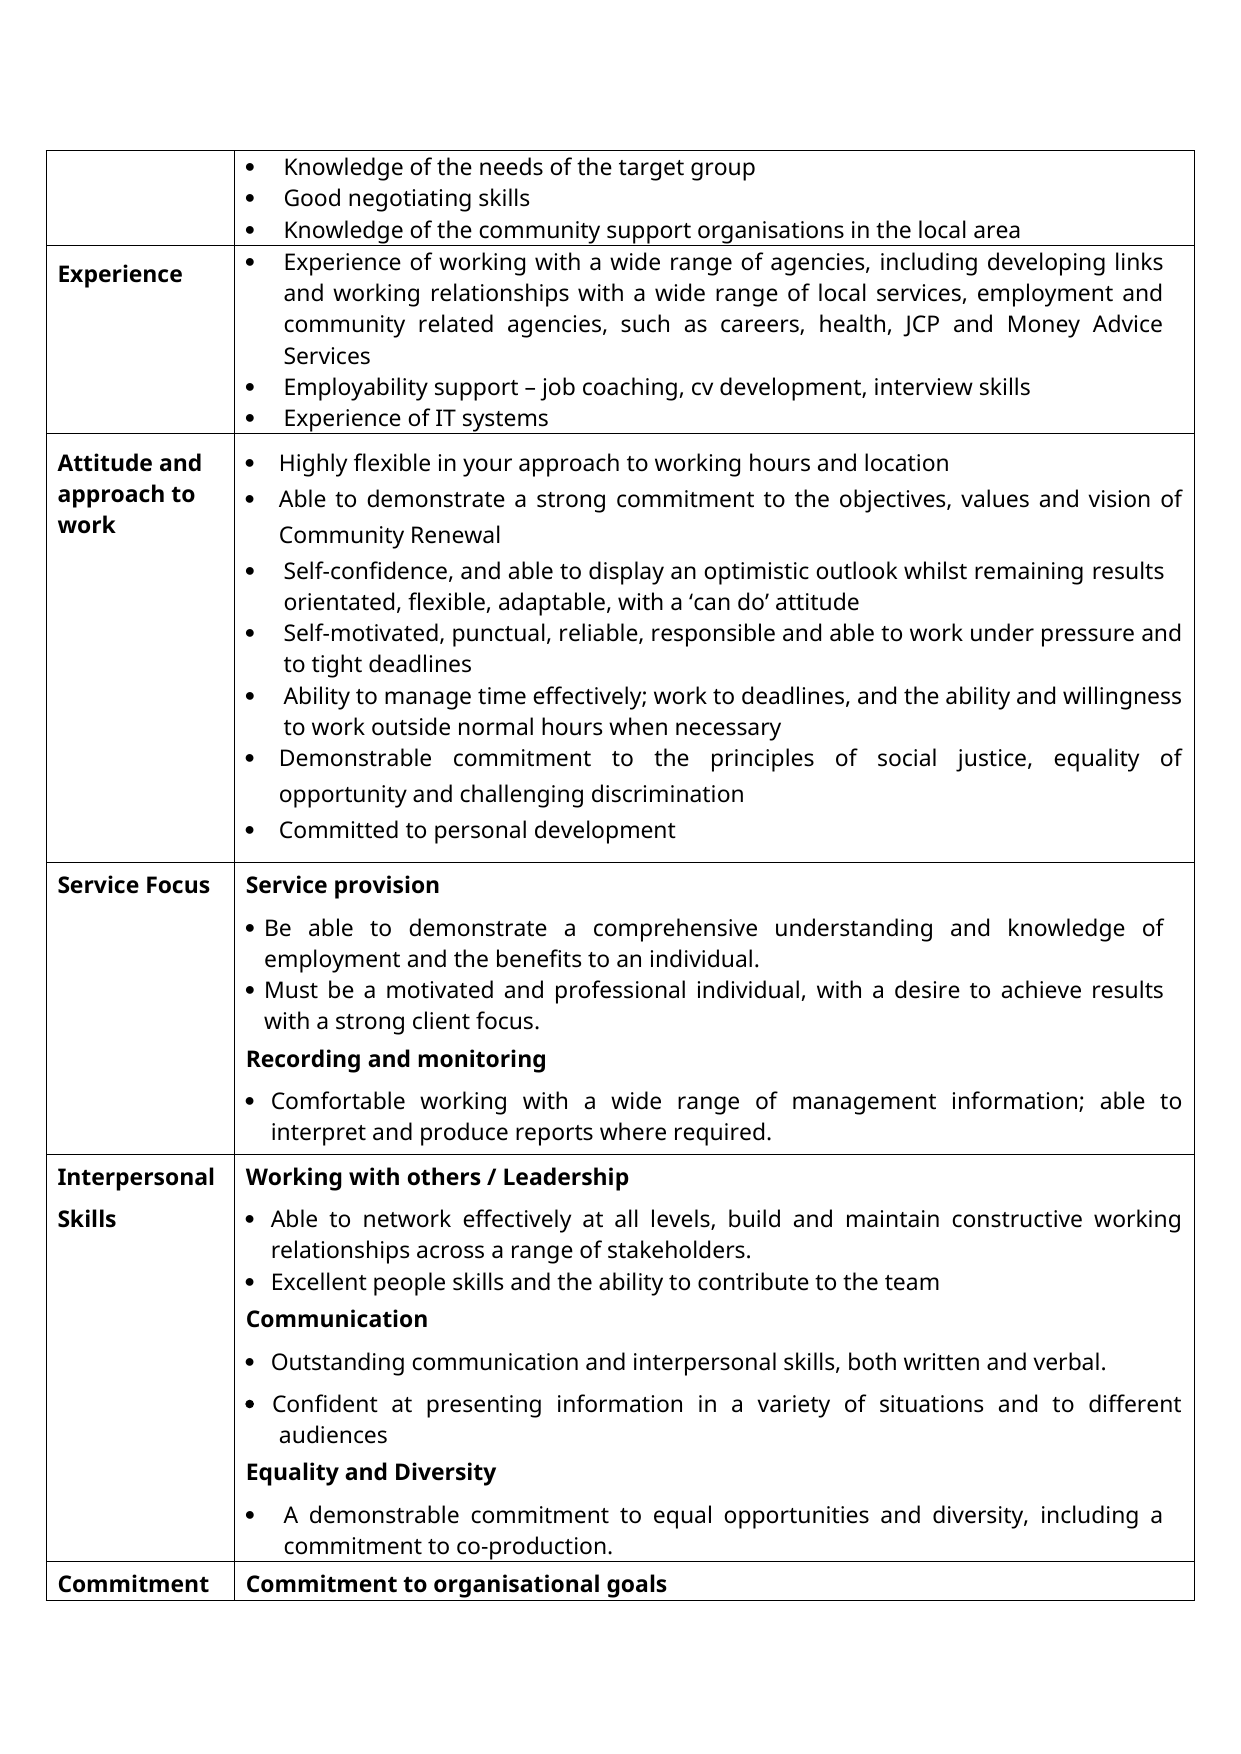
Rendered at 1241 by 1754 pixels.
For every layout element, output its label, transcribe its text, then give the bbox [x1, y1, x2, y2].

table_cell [47, 151, 234, 245]
table_cell Experience of working with a wide range of agencies, including developing links and working relationships with a wide range of local services, employment and community related agencies, such as careers, health, JCP and Money Advice Services Employability support – job coaching, cv development, interview skills Experience of IT systems [235, 246, 1194, 433]
table_cell Service provision Be able to demonstrate a comprehensive understanding and knowledge of employment and the benefits to an individual. Must be a motivated and professional individual, with a desire to achieve results with a strong client focus. Recording and monitoring Comfortable working with a wide range of management information; able to interpret and produce reports where required. [235, 863, 1194, 1154]
table_cell Highly flexible in your approach to working hours and location Able to demonstrate a strong commitment to the objectives, values and vision of Community Renewal Self-confidence, and able to display an optimistic outlook whilst remaining results orientated, flexible, adaptable, with a ‘can do’ attitude Self-motivated, punctual, reliable, responsible and able to work under pressure and to tight deadlines Ability to manage time effectively; work to deadlines, and the ability and willingness to work outside normal hours when necessary Demonstrable commitment to the principles of social justice, equality of opportunity and challenging discrimination Committed to personal development [235, 434, 1194, 862]
table_cell Experience [47, 246, 234, 433]
table_cell Working with others / Leadership Able to network effectively at all levels, build and maintain constructive working relationships across a range of stakeholders. Excellent people skills and the ability to contribute to the team Communication Outstanding communication and interpersonal skills, both written and verbal. Confident at presenting information in a variety of situations and to different audiences Equality and Diversity A demonstrable commitment to equal opportunities and diversity, including a commitment to co-production. [235, 1155, 1194, 1561]
table_cell Service Focus [47, 863, 234, 1154]
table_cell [47, 1562, 234, 1599]
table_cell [235, 1562, 1194, 1599]
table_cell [235, 151, 1194, 245]
table_cell Interpersonal Skills [47, 1155, 234, 1561]
table_cell Attitude and approach to work [47, 434, 234, 862]
